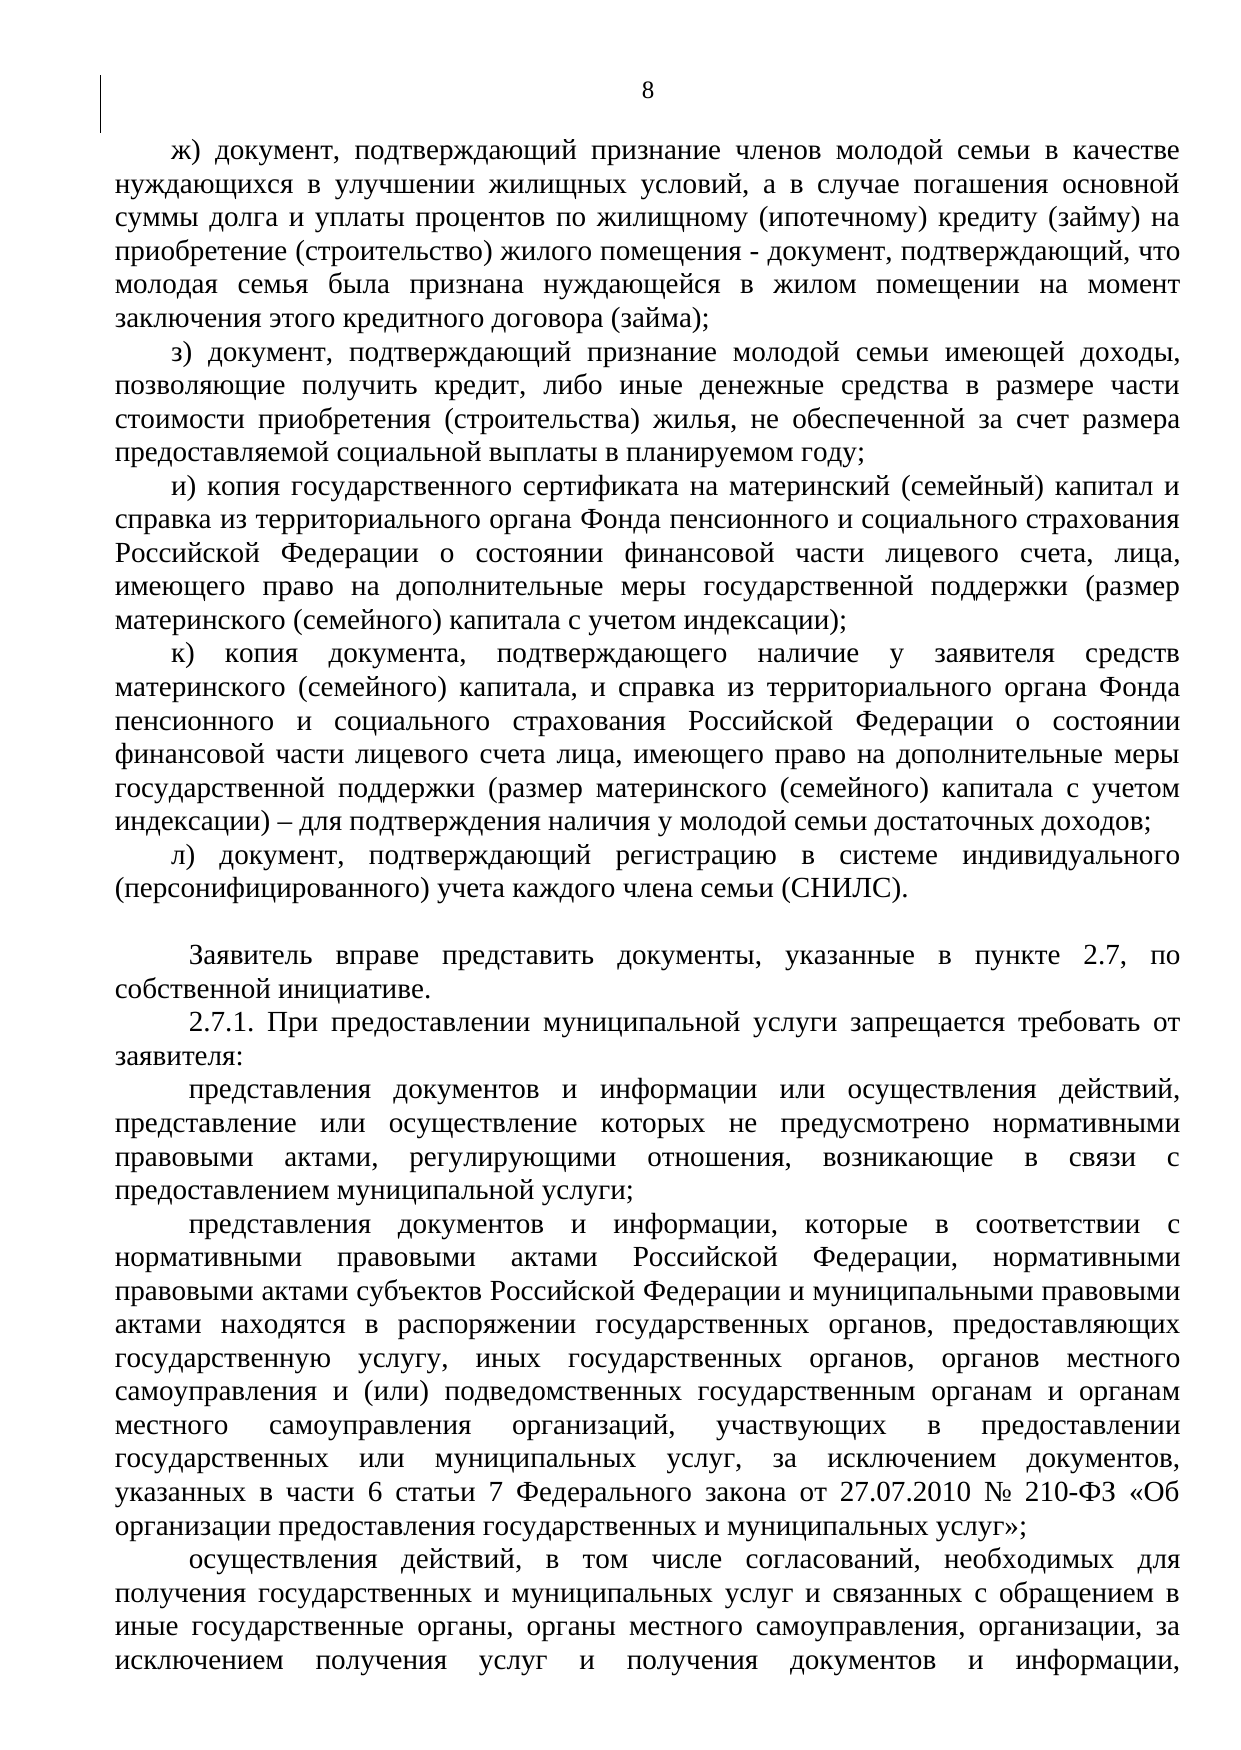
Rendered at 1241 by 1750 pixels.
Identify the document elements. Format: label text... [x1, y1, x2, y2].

text к) копия документа, подтверждающего наличие у заявителя средств материнского (семейного) капитала, и справка из территориального органа Фонда пенсионного и социального страхования Российской Федерации о состоянии финансовой части лицевого счета лица, имеющего право на дополнительные меры государственной поддержки (размер материнского (семейного) капитала с учетом индексации) – для подтверждения наличия у молодой семьи достаточных доходов; [114, 636, 1181, 837]
text л) документ, подтверждающий регистрацию в системе индивидуального (персонифицированного) учета каждого члена семьи (СНИЛС). [114, 837, 1181, 904]
text з) документ, подтверждающий признание молодой семьи имеющей доходы, позволяющие получить кредит, либо иные денежные средства в размере части стоимости приобретения (строительства) жилья, не обеспеченной за счет размера предоставляемой социальной выплаты в планируемом году; [114, 334, 1181, 468]
text 2.7.1. При предоставлении муниципальной услуги запрещается требовать от заявителя: [114, 1004, 1181, 1072]
text представления документов и информации или осуществления действий, представление или осуществление которых не предусмотрено нормативными правовыми актами, регулирующими отношения, возникающие в связи с предоставлением муниципальной услуги; [114, 1072, 1181, 1206]
text и) копия государственного сертификата на материнский (семейный) капитал и справка из территориального органа Фонда пенсионного и социального страхования Российской Федерации о состоянии финансовой части лицевого счета, лица, имеющего право на дополнительные меры государственной поддержки (размер материнского (семейного) капитала с учетом индексации); [114, 468, 1181, 636]
text представления документов и информации, которые в соответствии с нормативными правовыми актами Российской Федерации, нормативными правовыми актами субъектов Российской Федерации и муниципальными правовыми актами находятся в распоряжении государственных органов, предоставляющих государственную услугу, иных государственных органов, органов местного самоуправления и (или) подведомственных государственным органам и органам местного самоуправления организаций, участвующих в предоставлении государственных или муниципальных услуг, за исключением документов, указанных в части 6 статьи 7 Федерального закона от 27.07.2010 № 210-ФЗ «Об организации предоставления государственных и муниципальных услуг»; [114, 1206, 1181, 1541]
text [114, 1541, 1181, 1675]
text Заявитель вправе представить документы, указанные в пункте 2.7, по собственной инициативе. [114, 937, 1181, 1004]
text ж) документ, подтверждающий признание членов молодой семьи в качестве нуждающихся в улучшении жилищных условий, а в случае погашения основной суммы долга и уплаты процентов по жилищному (ипотечному) кредиту (займу) на приобретение (строительство) жилого помещения - документ, подтверждающий, что молодая семья была признана нуждающейся в жилом помещении на момент заключения этого кредитного договора (займа); [114, 132, 1181, 334]
